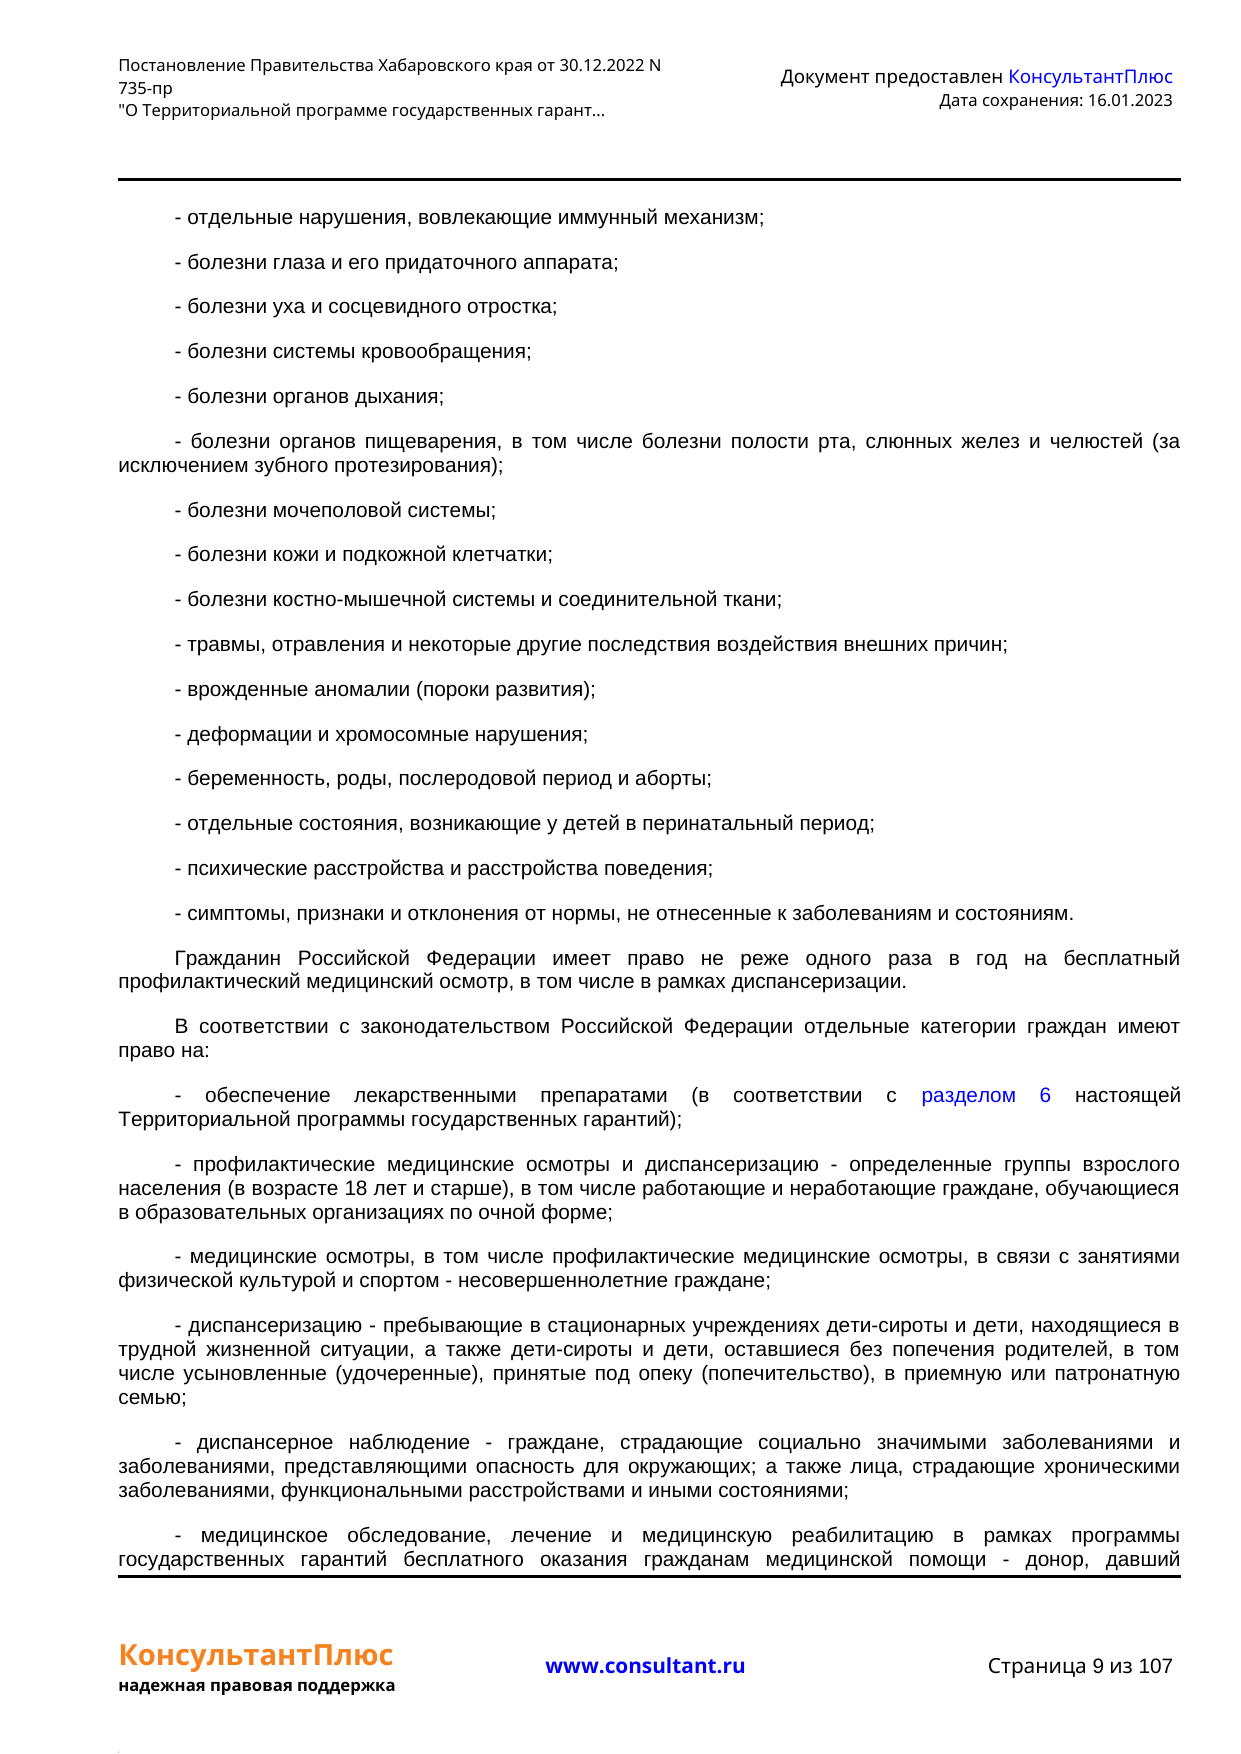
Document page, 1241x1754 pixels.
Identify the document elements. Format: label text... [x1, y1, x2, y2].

text - болезни уха и сосцевидного отростка; [118, 294, 1181, 318]
text - диспансерное наблюдение - граждане, страдающие социально значимыми заболеваниями и заболеваниями, представляющими опасность для окружающих; а также лица, страдающие хроническими заболеваниями, функциональными расстройствами и иными состояниями; [118, 1430, 1181, 1502]
text - болезни системы кровообращения; [118, 339, 1181, 363]
text - медицинские осмотры, в том числе профилактические медицинские осмотры, в связи с занятиями физической культурой и спортом - несовершеннолетние граждане; [118, 1244, 1181, 1292]
text - деформации и хромосомные нарушения; [118, 721, 1181, 745]
text - симптомы, признаки и отклонения от нормы, не отнесенные к заболеваниям и состояниям. [118, 901, 1181, 924]
text - беременность, роды, послеродовой период и аборты; [118, 766, 1181, 790]
text - болезни мочеполовой системы; [118, 497, 1181, 521]
text - болезни органов дыхания; [118, 384, 1181, 408]
text - болезни кожи и подкожной клетчатки; [118, 542, 1181, 566]
text - диспансеризацию - пребывающие в стационарных учреждениях дети-сироты и дети, находящиеся в трудной жизненной ситуации, а также дети-сироты и дети, оставшиеся без попечения родителей, в том числе усыновленные (удочеренные), принятые под опеку (попечительство), в приемную или патронатную семью; [118, 1313, 1181, 1409]
text - отдельные состояния, возникающие у детей в перинатальный период; [118, 811, 1181, 835]
text - болезни костно-мышечной системы и соединительной ткани; [118, 587, 1181, 611]
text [118, 1522, 1181, 1570]
text - профилактические медицинские осмотры и диспансеризацию - определенные группы взрослого населения (в возрасте 18 лет и старше), в том числе работающие и неработающие граждане, обучающиеся в образовательных организациях по очной форме; [118, 1152, 1181, 1223]
text - болезни органов пищеварения, в том числе болезни полости рта, слюнных желез и челюстей (за исключением зубного протезирования); [118, 429, 1181, 477]
text - психические расстройства и расстройства поведения; [118, 856, 1181, 880]
text - травмы, отравления и некоторые другие последствия воздействия внешних причин; [118, 632, 1181, 656]
text Гражданин Российской Федерации имеет право не реже одного раза в год на бесплатный профилактический медицинский осмотр, в том числе в рамках диспансеризации. [118, 945, 1181, 993]
text В соответствии с законодательством Российской Федерации отдельные категории граждан имеют право на: [118, 1014, 1181, 1062]
text - болезни глаза и его придаточного аппарата; [118, 249, 1181, 273]
text - врожденные аномалии (пороки развития); [118, 677, 1181, 701]
text - обеспечение лекарственными препаратами (в соответствии с разделом 6 настоящей Территориальной программы государственных гарантий); [118, 1083, 1181, 1131]
text - отдельные нарушения, вовлекающие иммунный механизм; [118, 205, 1181, 229]
